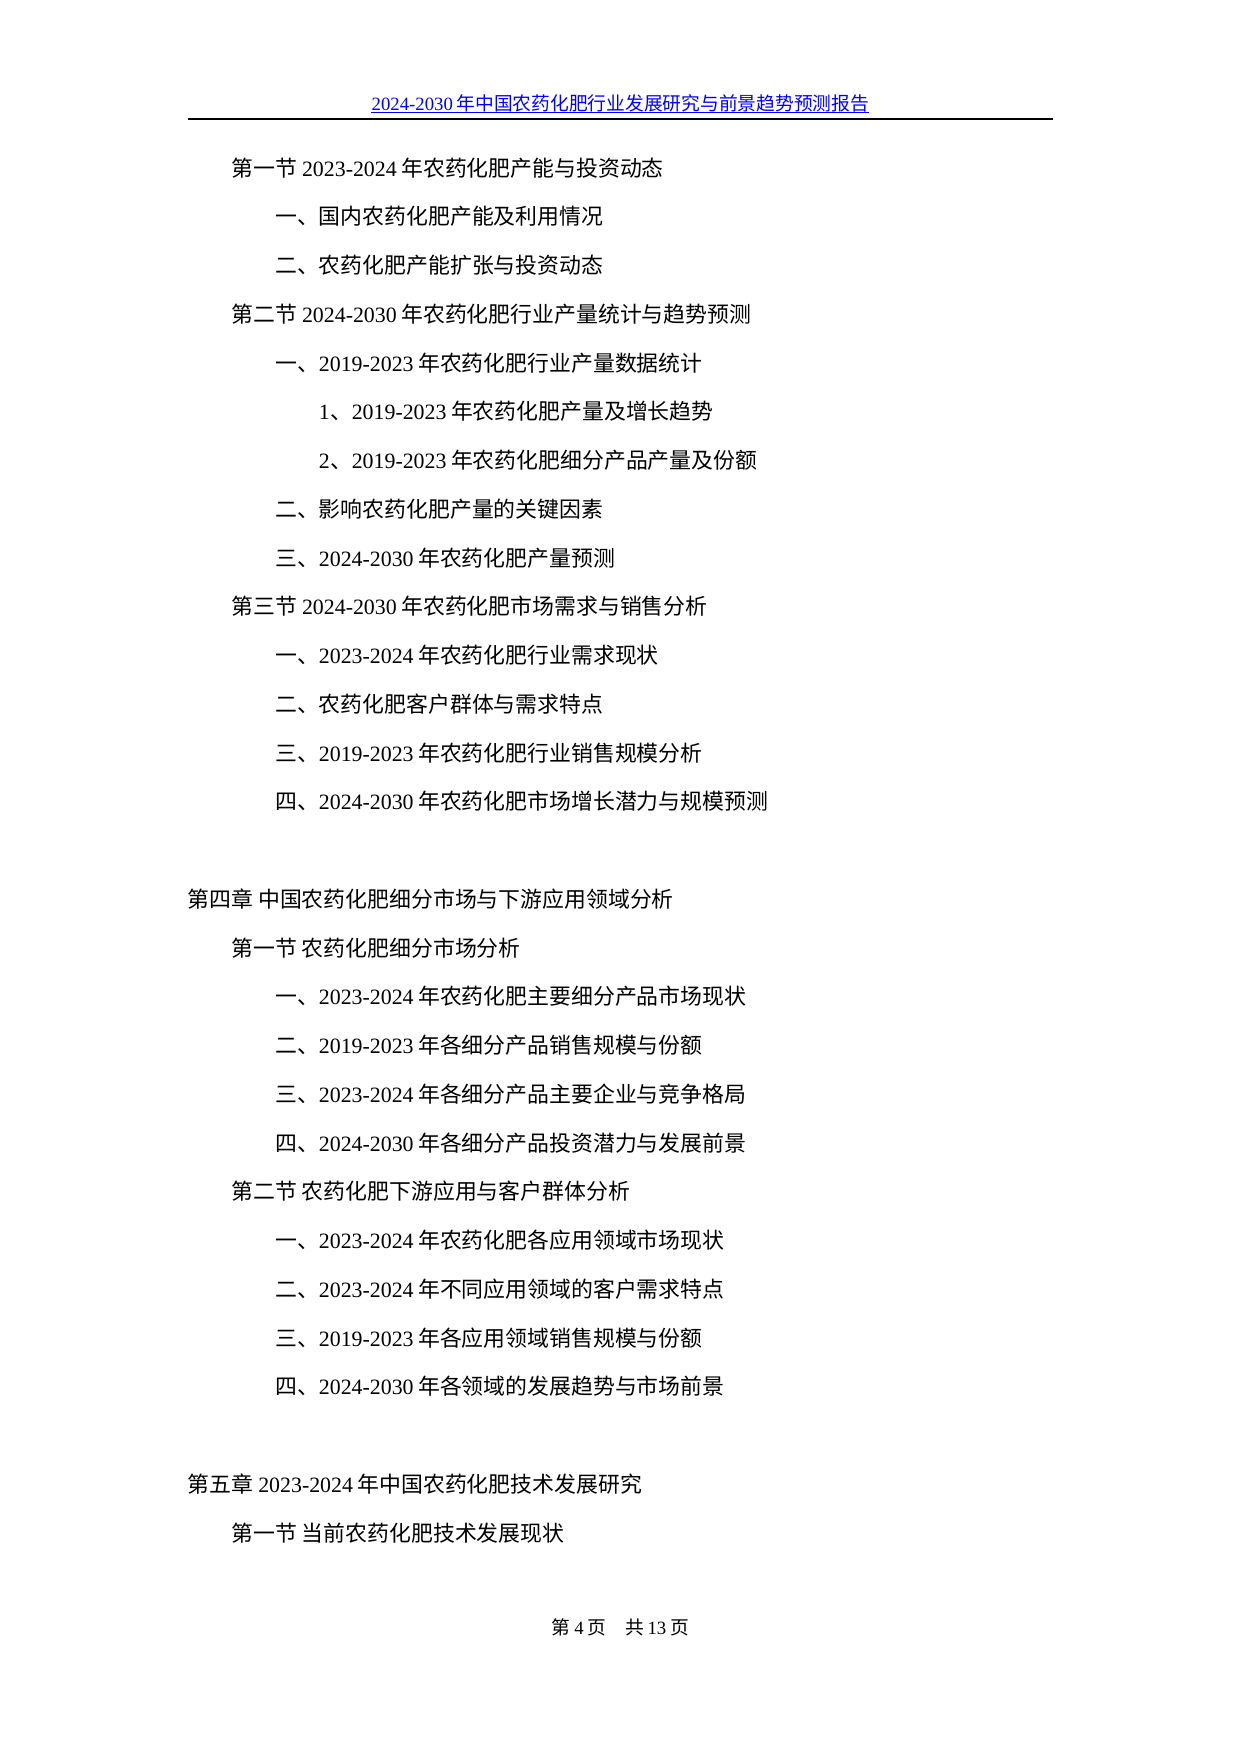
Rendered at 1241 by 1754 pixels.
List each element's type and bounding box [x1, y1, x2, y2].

text [187, 150, 1053, 1548]
